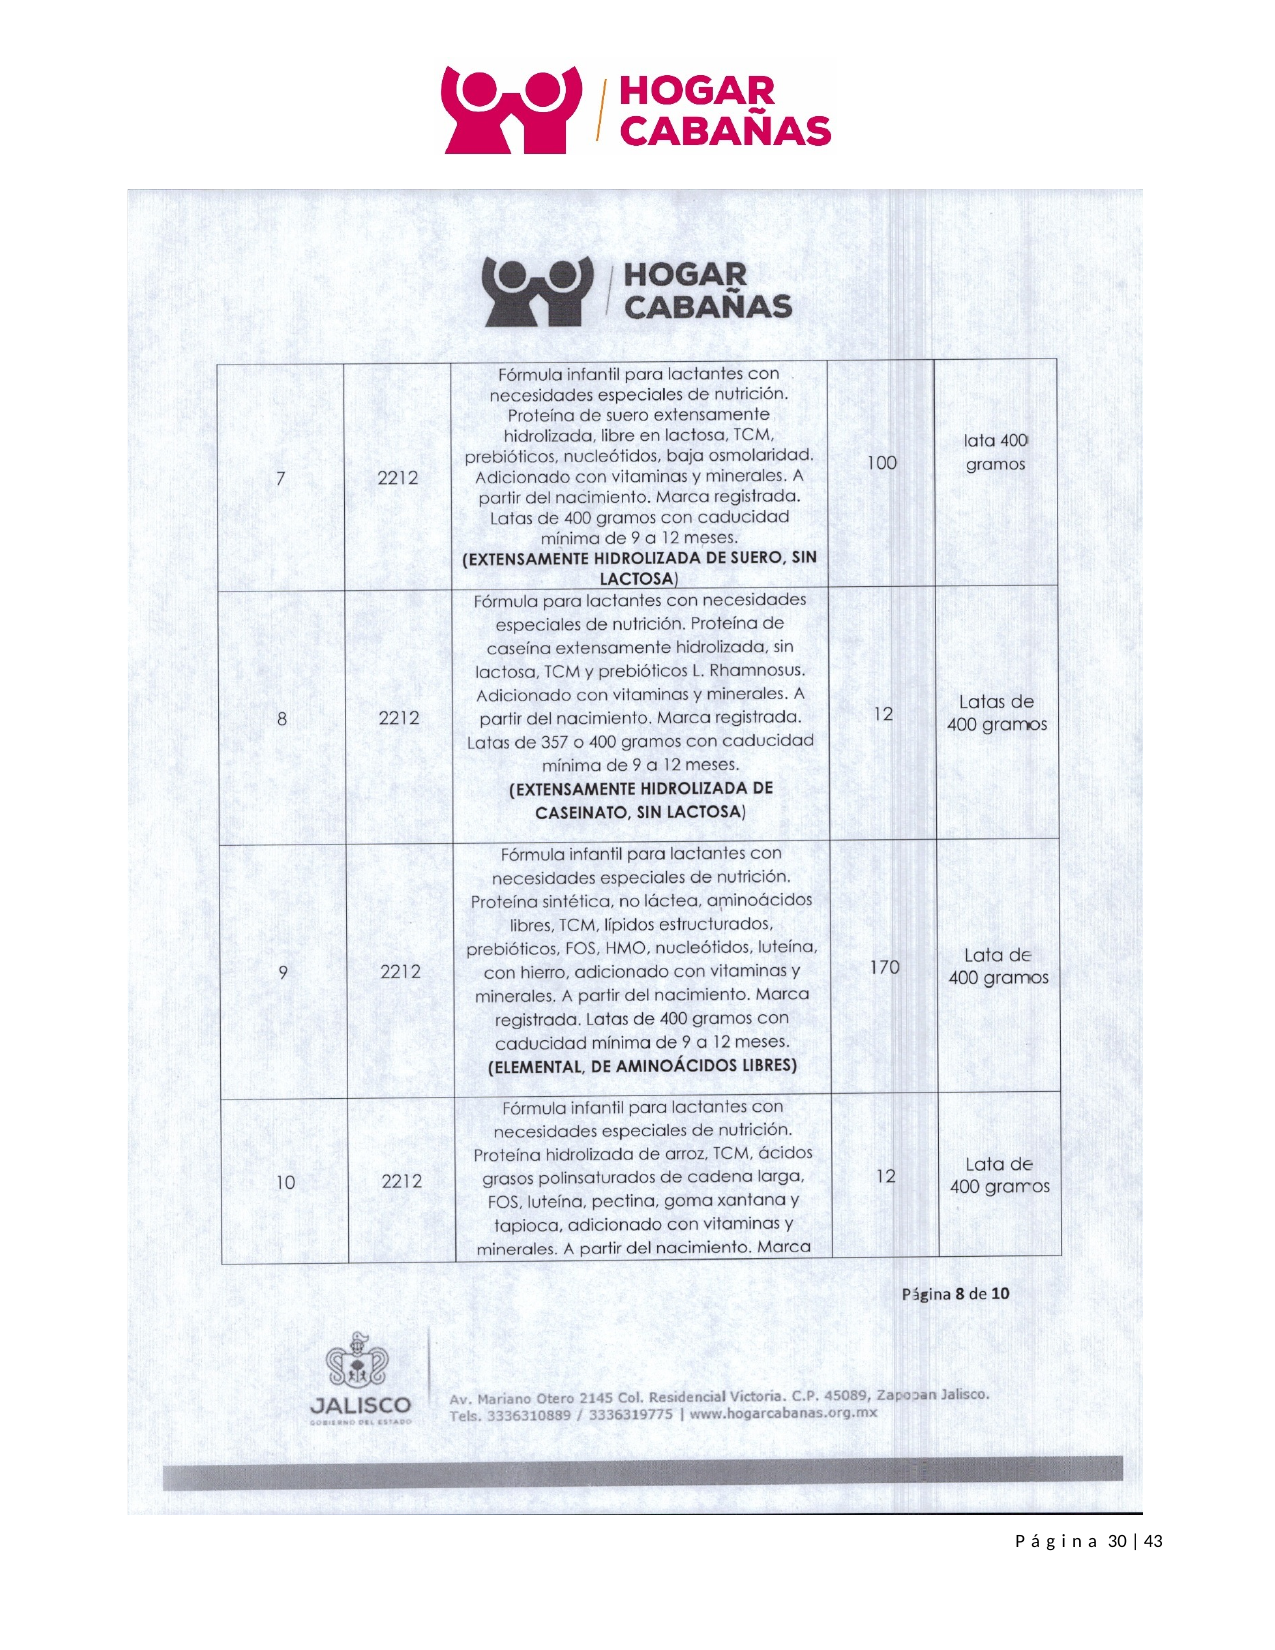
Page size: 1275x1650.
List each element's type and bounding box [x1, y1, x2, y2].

picture [127, 189, 1143, 1515]
picture [433, 57, 837, 155]
